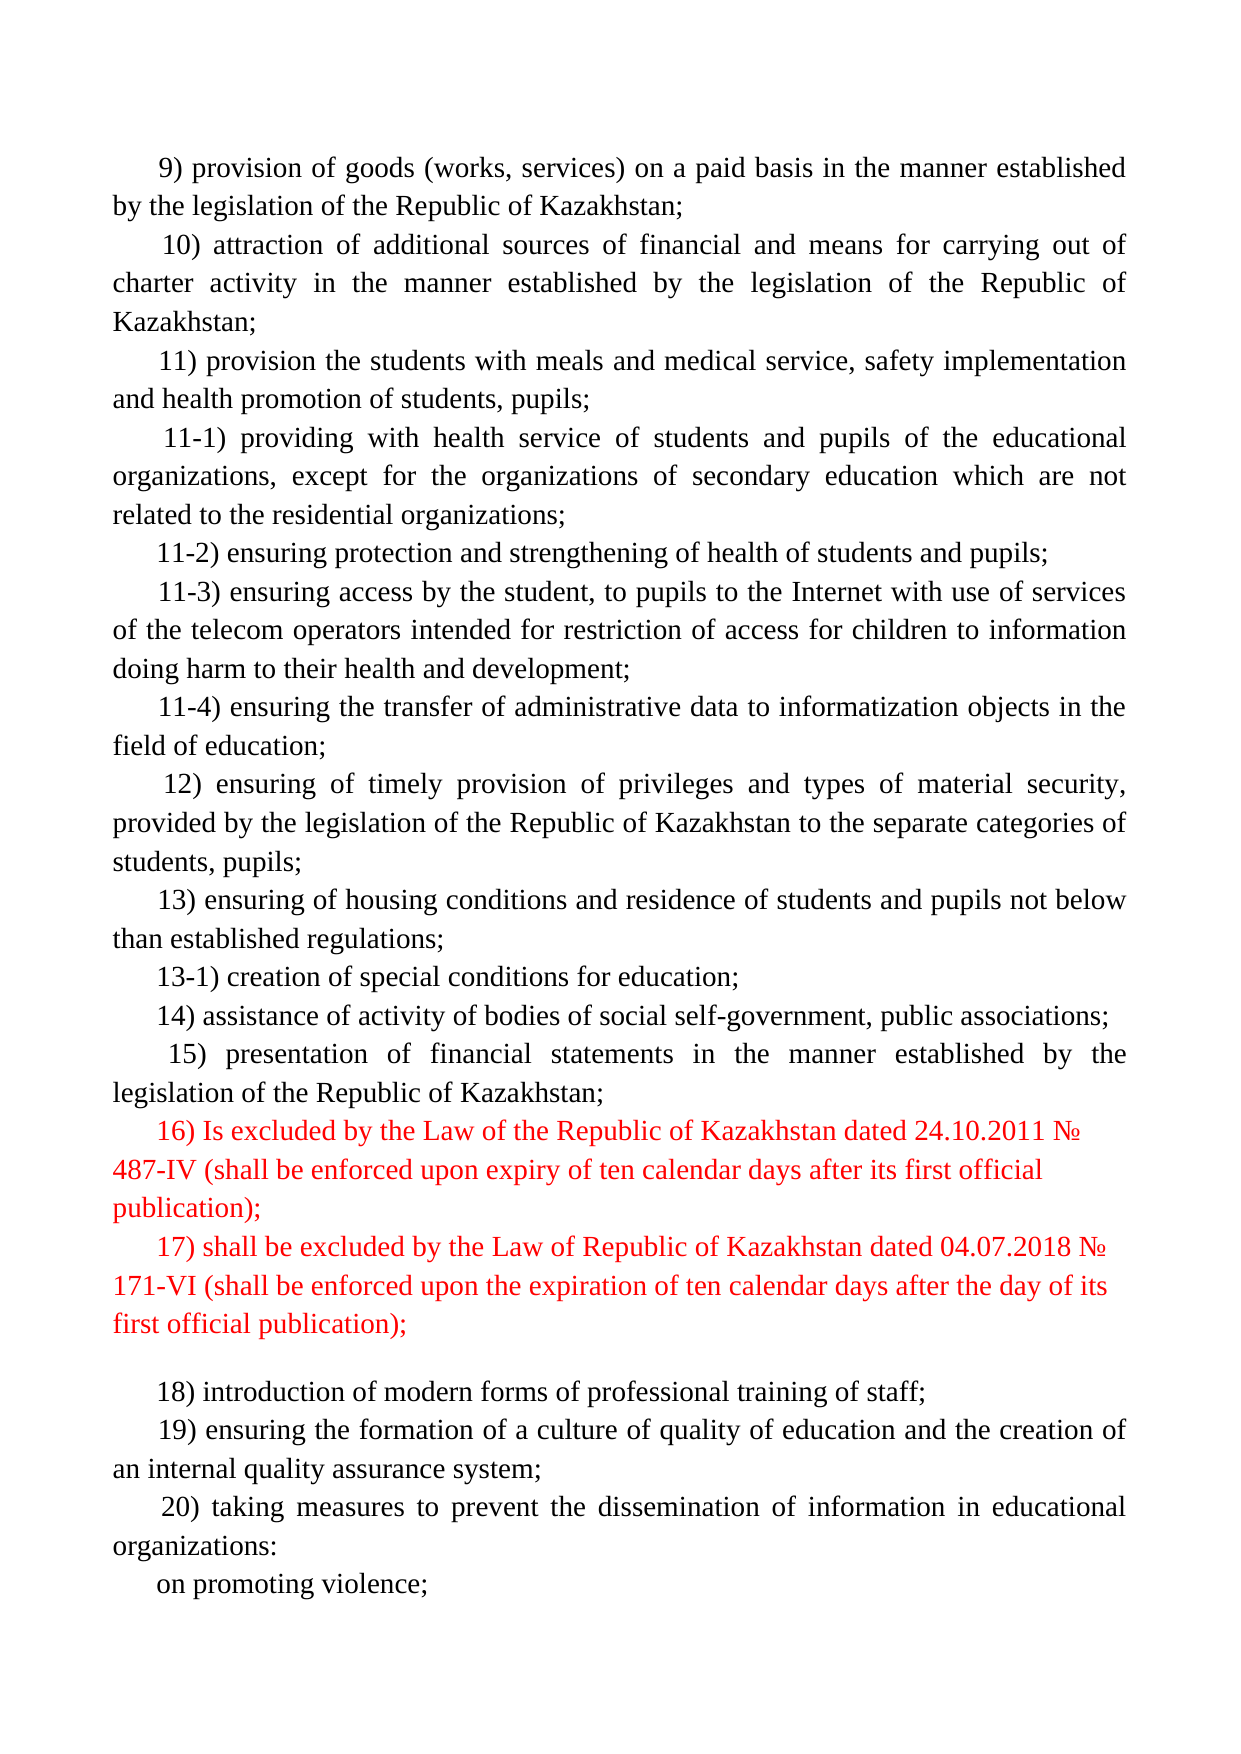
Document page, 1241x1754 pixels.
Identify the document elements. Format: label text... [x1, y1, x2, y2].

text 10) attraction of additional sources of financial and means for carrying out of charter activity in the manner established by the legislation of the Republic of Kazakhstan; [112, 227, 1128, 338]
text 11-2) ensuring protection and strengthening of health of students and pupils; [112, 535, 1128, 569]
text 20) taking measures to prevent the dissemination of information in educational organizations: [112, 1489, 1128, 1562]
text 14) assistance of activity of bodies of social self-government, public associations; [112, 998, 1128, 1031]
text 18) introduction of modern forms of professional training of staff; [112, 1374, 1128, 1407]
text 15) presentation of financial statements in the manner established by the legislation of the Republic of Kazakhstan; [112, 1036, 1128, 1108]
text 19) ensuring the formation of a culture of quality of education and the creation of an internal quality assurance system; [112, 1412, 1128, 1484]
text 11-3) ensuring access by the student, to pupils to the Internet with use of services of the telecom operators intended for restriction of access for children to information doing harm to their health and development; [112, 574, 1128, 684]
text 11-4) ensuring the transfer of administrative data to informatization objects in the field of education; [112, 689, 1128, 762]
text 13-1) creation of special conditions for education; [112, 959, 1128, 993]
text 11) provision the students with meals and medical service, safety implementation and health promotion of students, pupils; [112, 343, 1128, 415]
text 11-1) providing with health service of students and pupils of the educational organizations, except for the organizations of secondary education which are not related to the residential organizations; [112, 420, 1128, 530]
text 9) provision of goods (works, services) on a paid basis in the manner established by the legislation of the Republic of Kazakhstan; [112, 150, 1128, 222]
text 13) ensuring of housing conditions and residence of students and pupils not below than established regulations; [112, 882, 1128, 954]
text on promoting violence; [112, 1567, 1128, 1600]
text 12) ensuring of timely provision of privileges and types of material security, provided by the legislation of the Republic of Kazakhstan to the separate categories of students, pupils; [112, 767, 1128, 877]
text 16) Is excluded by the Law of the Republic of Kazakhstan dated 24.10.2011 № 487-IV (shall be enforced upon expiry of ten calendar days after its first official publication); 17) shall be excluded by the Law of Republic of Kazakhstan dated 04.07.2018 № 171-VI (shall be enforced upon the expiration of ten calendar days after the day of its first official publication); [112, 1113, 1128, 1370]
